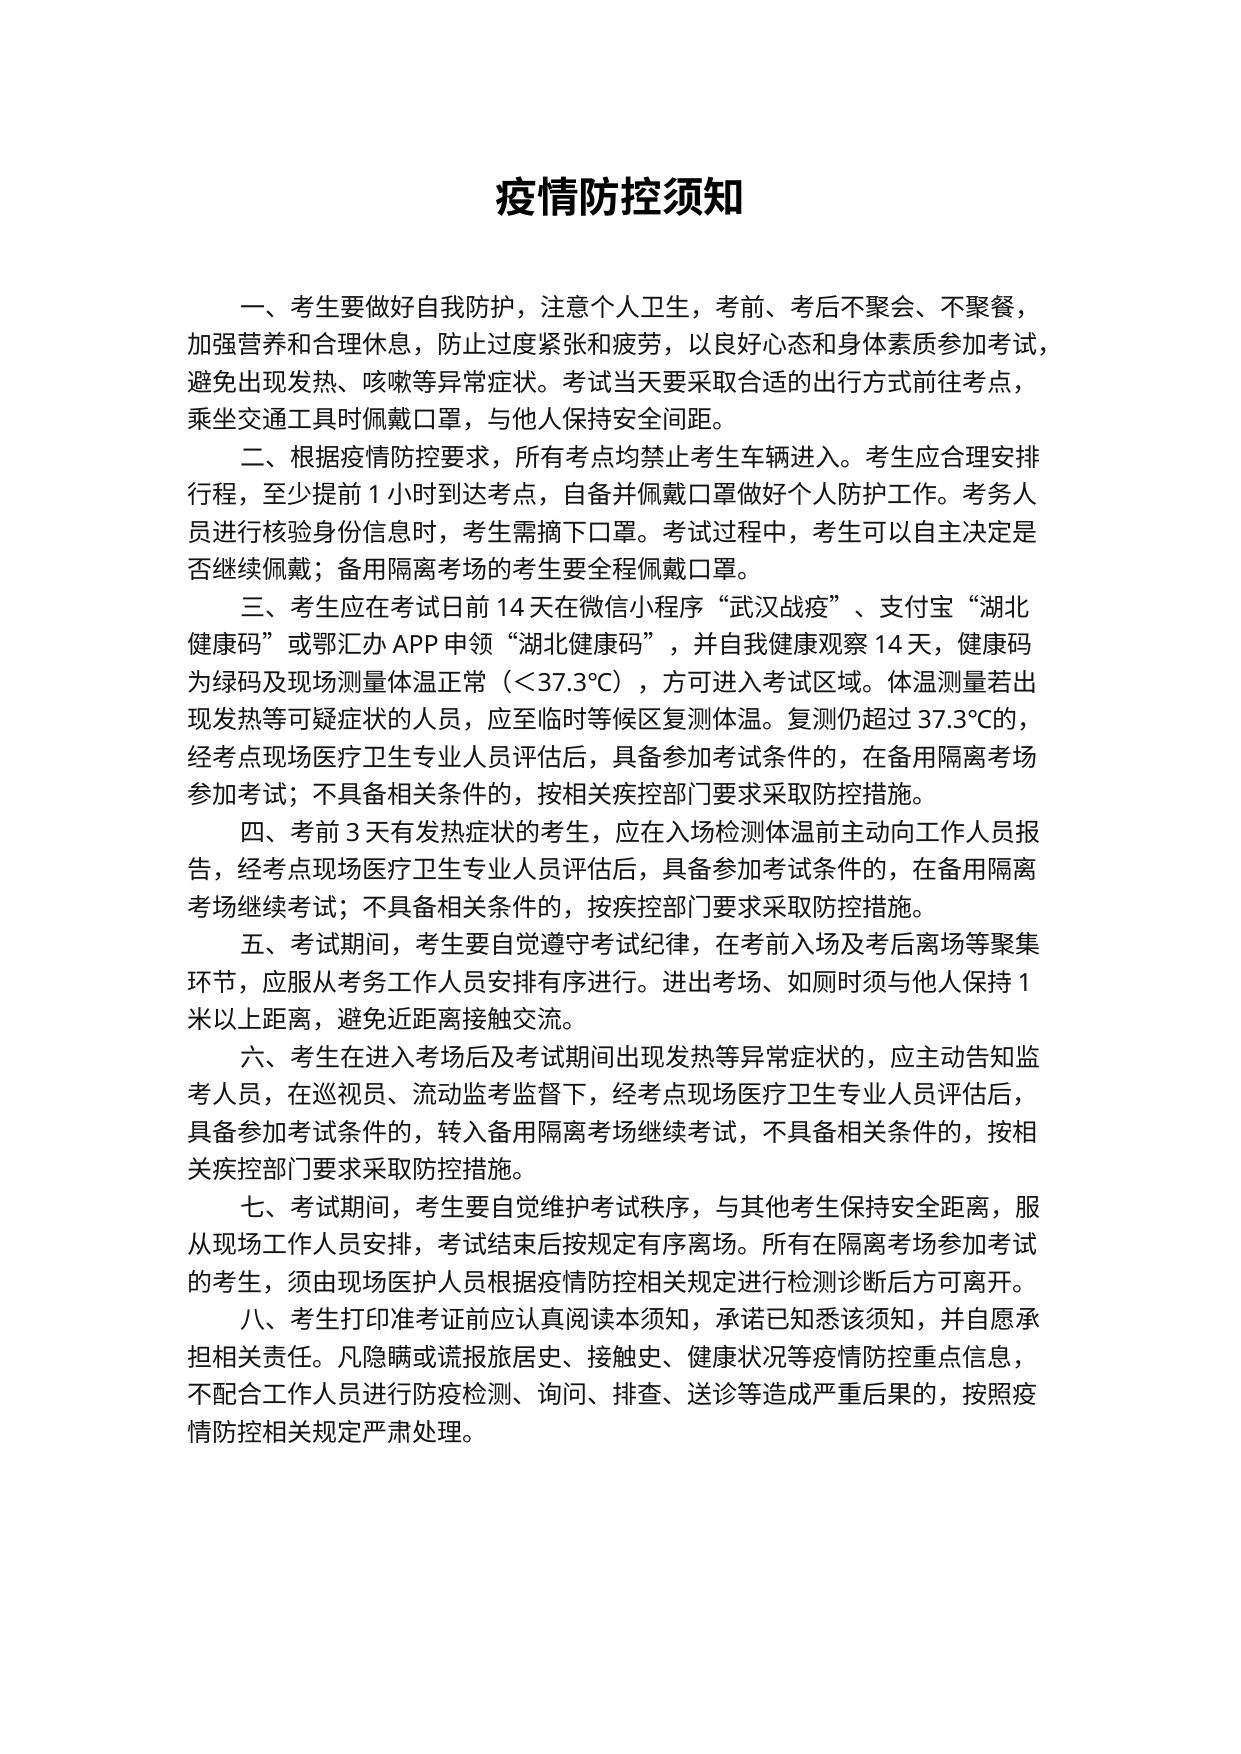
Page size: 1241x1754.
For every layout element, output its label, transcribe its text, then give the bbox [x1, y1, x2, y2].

text 八、考生打印准考证前应认真阅读本须知，承诺已知悉该须知，并自愿承担相关责任。凡隐瞒或谎报旅居史、接触史、健康状况等疫情防控重点信息，不配合工作人员进行防疫检测、询问、排查、送诊等造成严重后果的，按照疫情防控相关规定严肃处理。 [187, 1299, 1053, 1449]
text 五、考试期间，考生要自觉遵守考试纪律，在考前入场及考后离场等聚集环节，应服从考务工作人员安排有序进行。进出考场、如厕时须与他人保持1米以上距离，避免近距离接触交流。 [187, 924, 1053, 1036]
text 疫情防控须知 [187, 162, 1053, 227]
text 七、考试期间，考生要自觉维护考试秩序，与其他考生保持安全距离，服从现场工作人员安排，考试结束后按规定有序离场。所有在隔离考场参加考试的考生，须由现场医护人员根据疫情防控相关规定进行检测诊断后方可离开。 [187, 1186, 1053, 1299]
text 四、考前3天有发热症状的考生，应在入场检测体温前主动向工作人员报告，经考点现场医疗卫生专业人员评估后，具备参加考试条件的，在备用隔离考场继续考试；不具备相关条件的，按疾控部门要求采取防控措施。 [187, 811, 1053, 924]
text 二、根据疫情防控要求，所有考点均禁止考生车辆进入。考生应合理安排行程，至少提前1小时到达考点，自备并佩戴口罩做好个人防护工作。考务人员进行核验身份信息时，考生需摘下口罩。考试过程中，考生可以自主决定是否继续佩戴；备用隔离考场的考生要全程佩戴口罩。 [187, 436, 1053, 586]
text 六、考生在进入考场后及考试期间出现发热等异常症状的，应主动告知监考人员，在巡视员、流动监考监督下，经考点现场医疗卫生专业人员评估后，具备参加考试条件的，转入备用隔离考场继续考试，不具备相关条件的，按相关疾控部门要求采取防控措施。 [187, 1036, 1053, 1186]
text 一、考生要做好自我防护，注意个人卫生，考前、考后不聚会、不聚餐，加强营养和合理休息，防止过度紧张和疲劳，以良好心态和身体素质参加考试，避免出现发热、咳嗽等异常症状。考试当天要采取合适的出行方式前往考点，乘坐交通工具时佩戴口罩，与他人保持安全间距。 [187, 286, 1053, 436]
text 三、考生应在考试日前14天在微信小程序“武汉战疫”、支付宝“湖北健康码”或鄂汇办APP申领“湖北健康码”，并自我健康观察14天，健康码为绿码及现场测量体温正常（＜37.3℃），方可进入考试区域。体温测量若出现发热等可疑症状的人员，应至临时等候区复测体温。复测仍超过37.3℃的，经考点现场医疗卫生专业人员评估后，具备参加考试条件的，在备用隔离考场参加考试；不具备相关条件的，按相关疾控部门要求采取防控措施。 [187, 586, 1053, 811]
